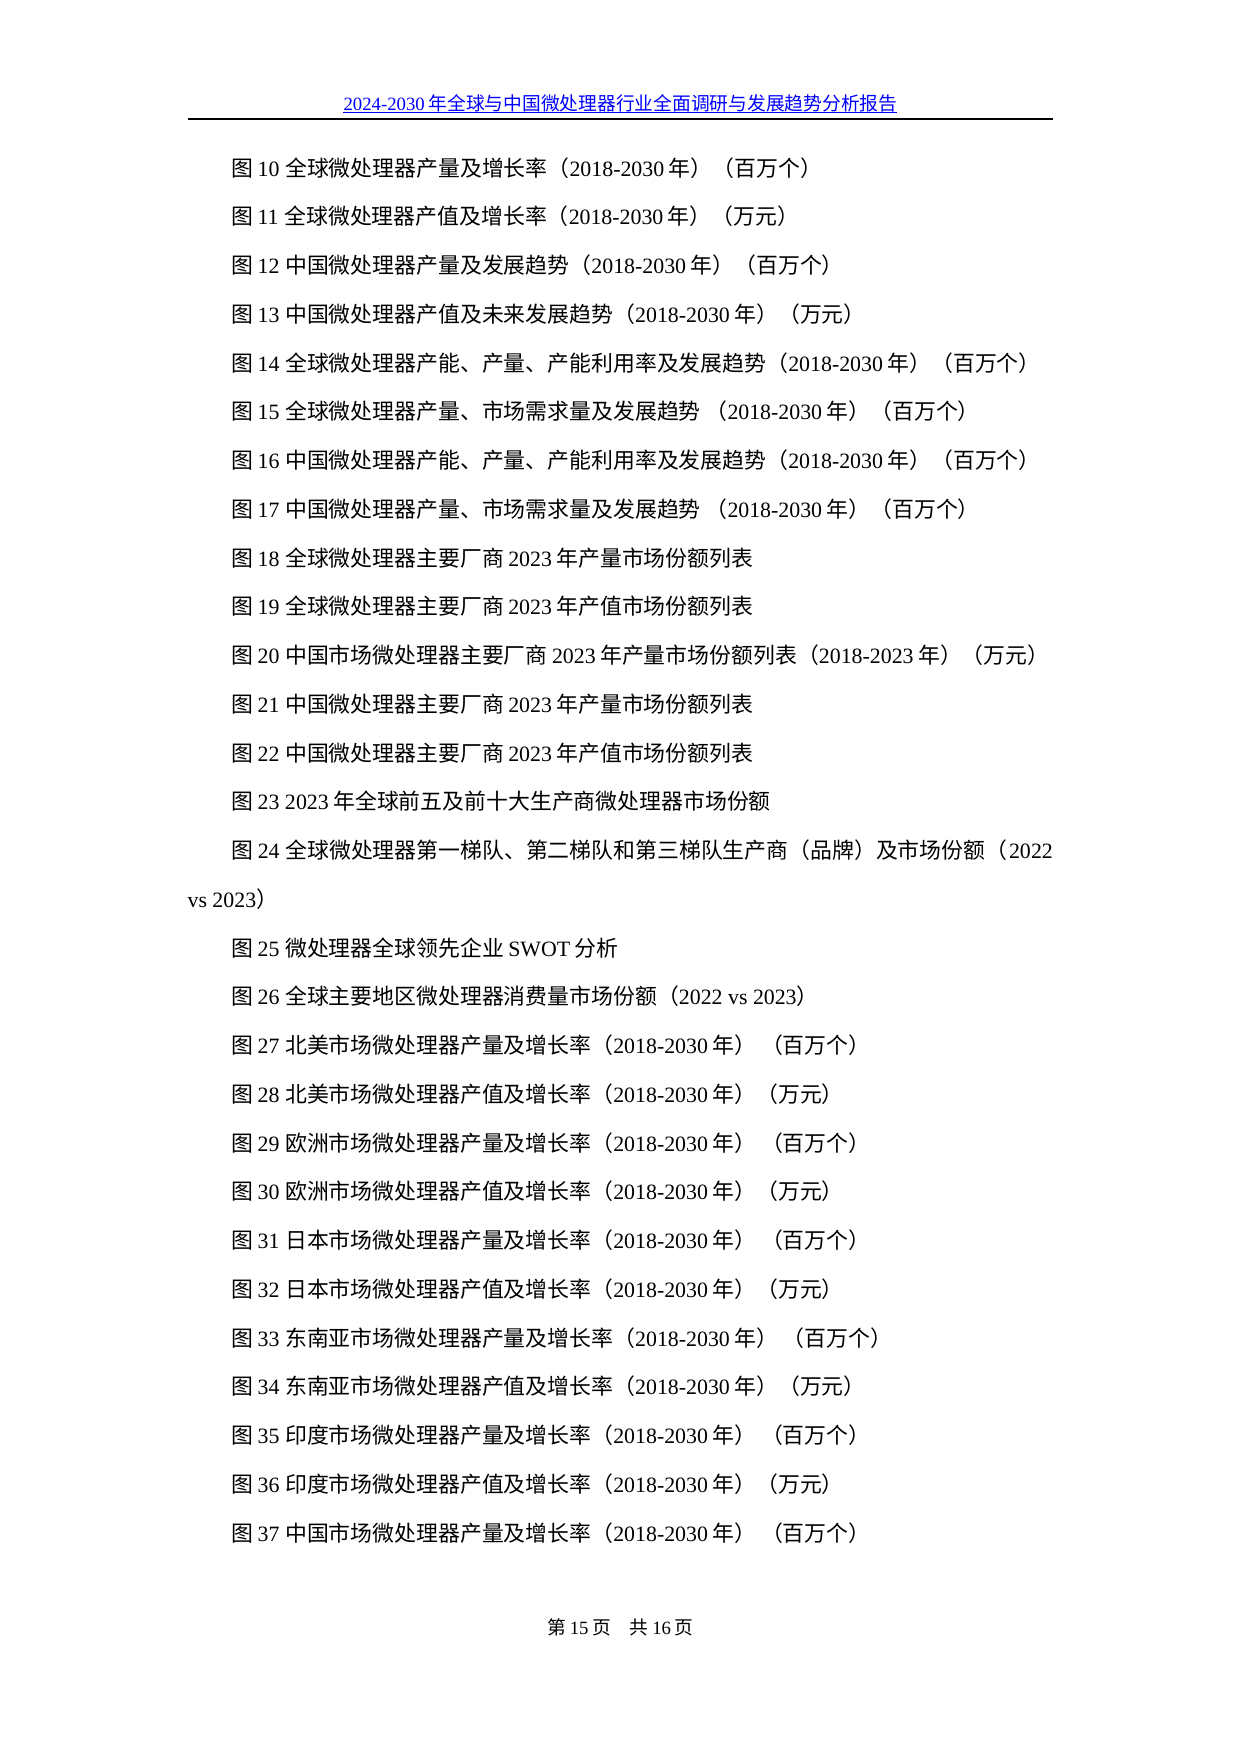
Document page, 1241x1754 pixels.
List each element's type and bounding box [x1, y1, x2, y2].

text [187, 150, 1053, 1548]
